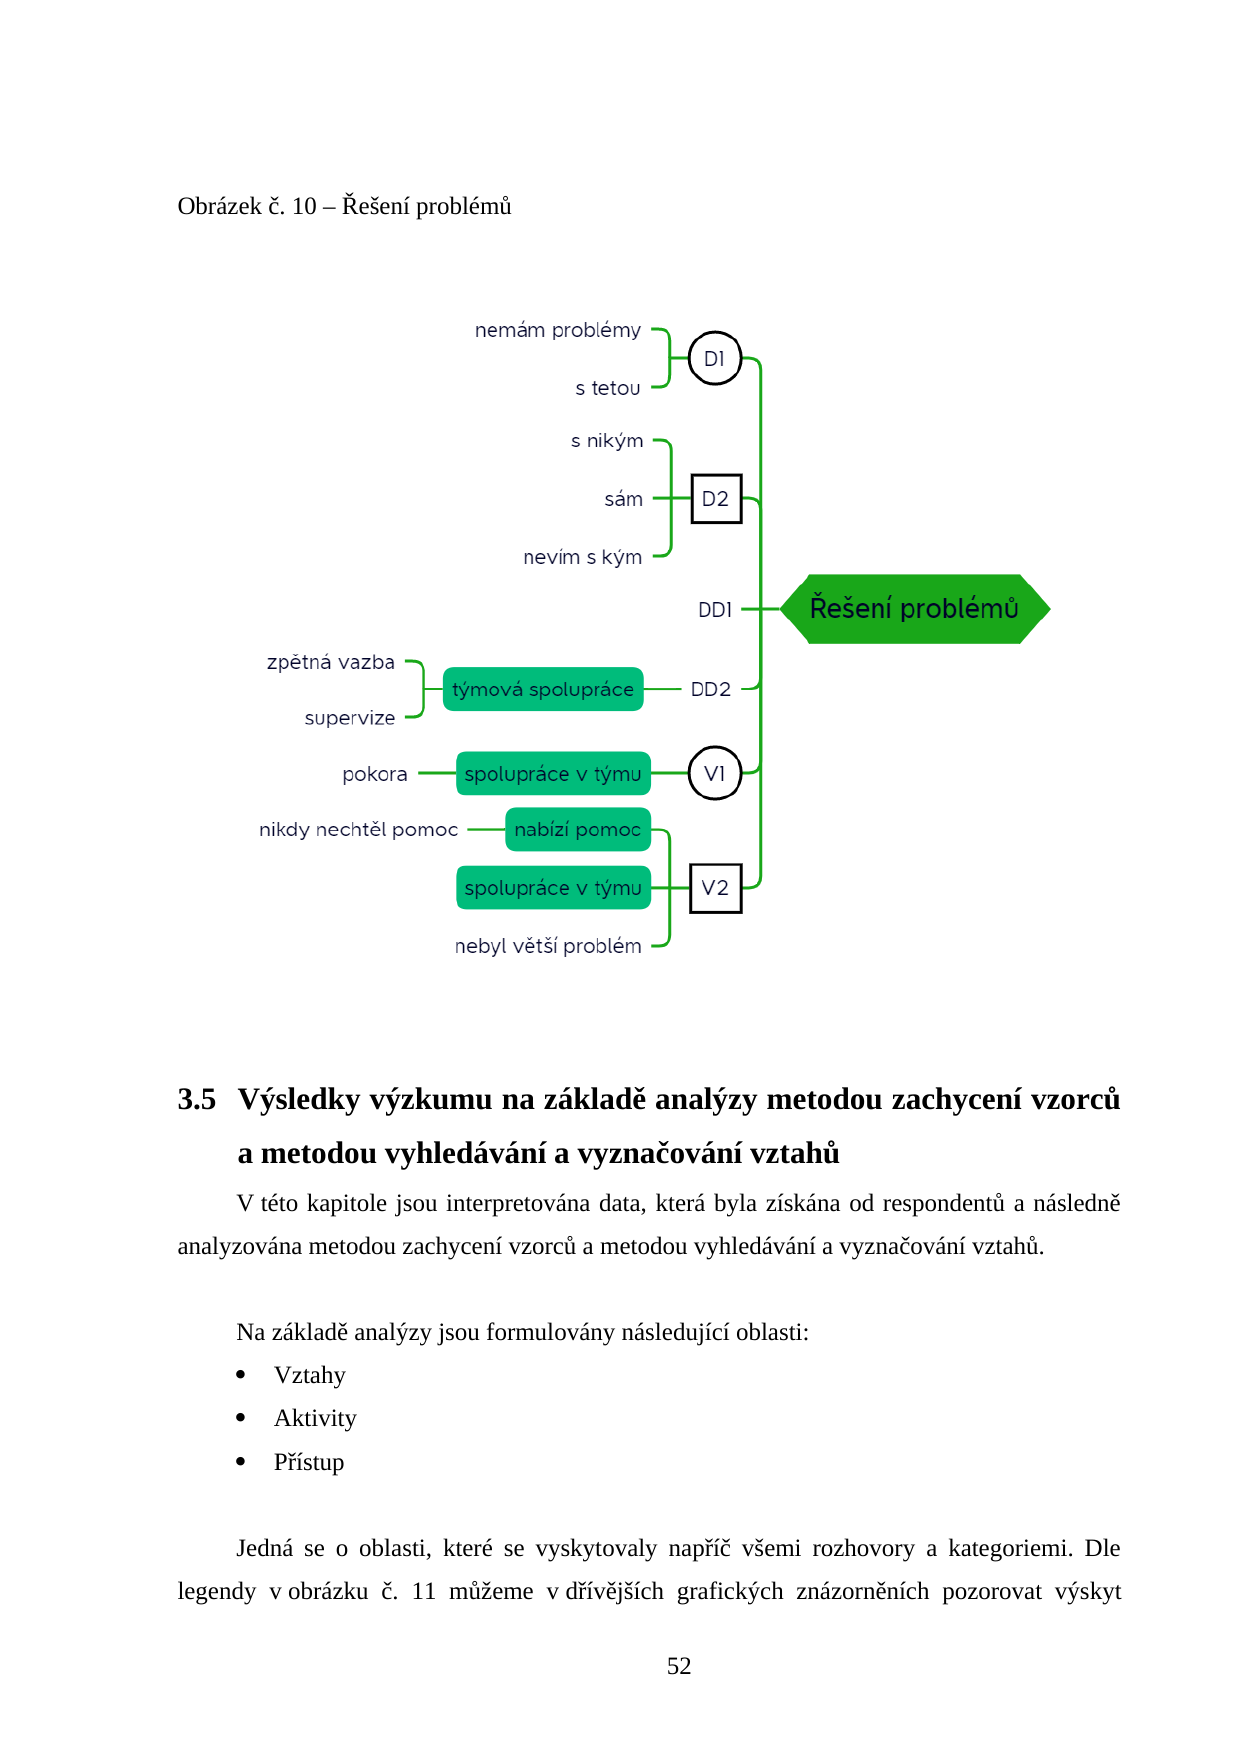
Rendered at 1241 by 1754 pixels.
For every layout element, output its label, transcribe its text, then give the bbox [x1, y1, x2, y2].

subtitle Výsledky výzkumu na základě analýzy metodou zachycení vzorců a metodou vyhledávání a vyznačování vztahů [177, 1080, 1122, 1170]
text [177, 1533, 1122, 1605]
list Aktivity [236, 1403, 1122, 1432]
text Obrázek č. 10 – Řešení problémů [177, 191, 1122, 219]
text V této kapitole jsou interpretována data, která byla získána od respondentů a následně analyzována metodou zachycení vzorců a metodou vyhledávání a vyznačování vztahů. [177, 1188, 1122, 1260]
picture [177, 233, 1123, 1041]
list Přístup [236, 1447, 1122, 1475]
list Vztahy [236, 1360, 1122, 1389]
text Na základě analýzy jsou formulovány následující oblasti: [177, 1317, 1122, 1346]
